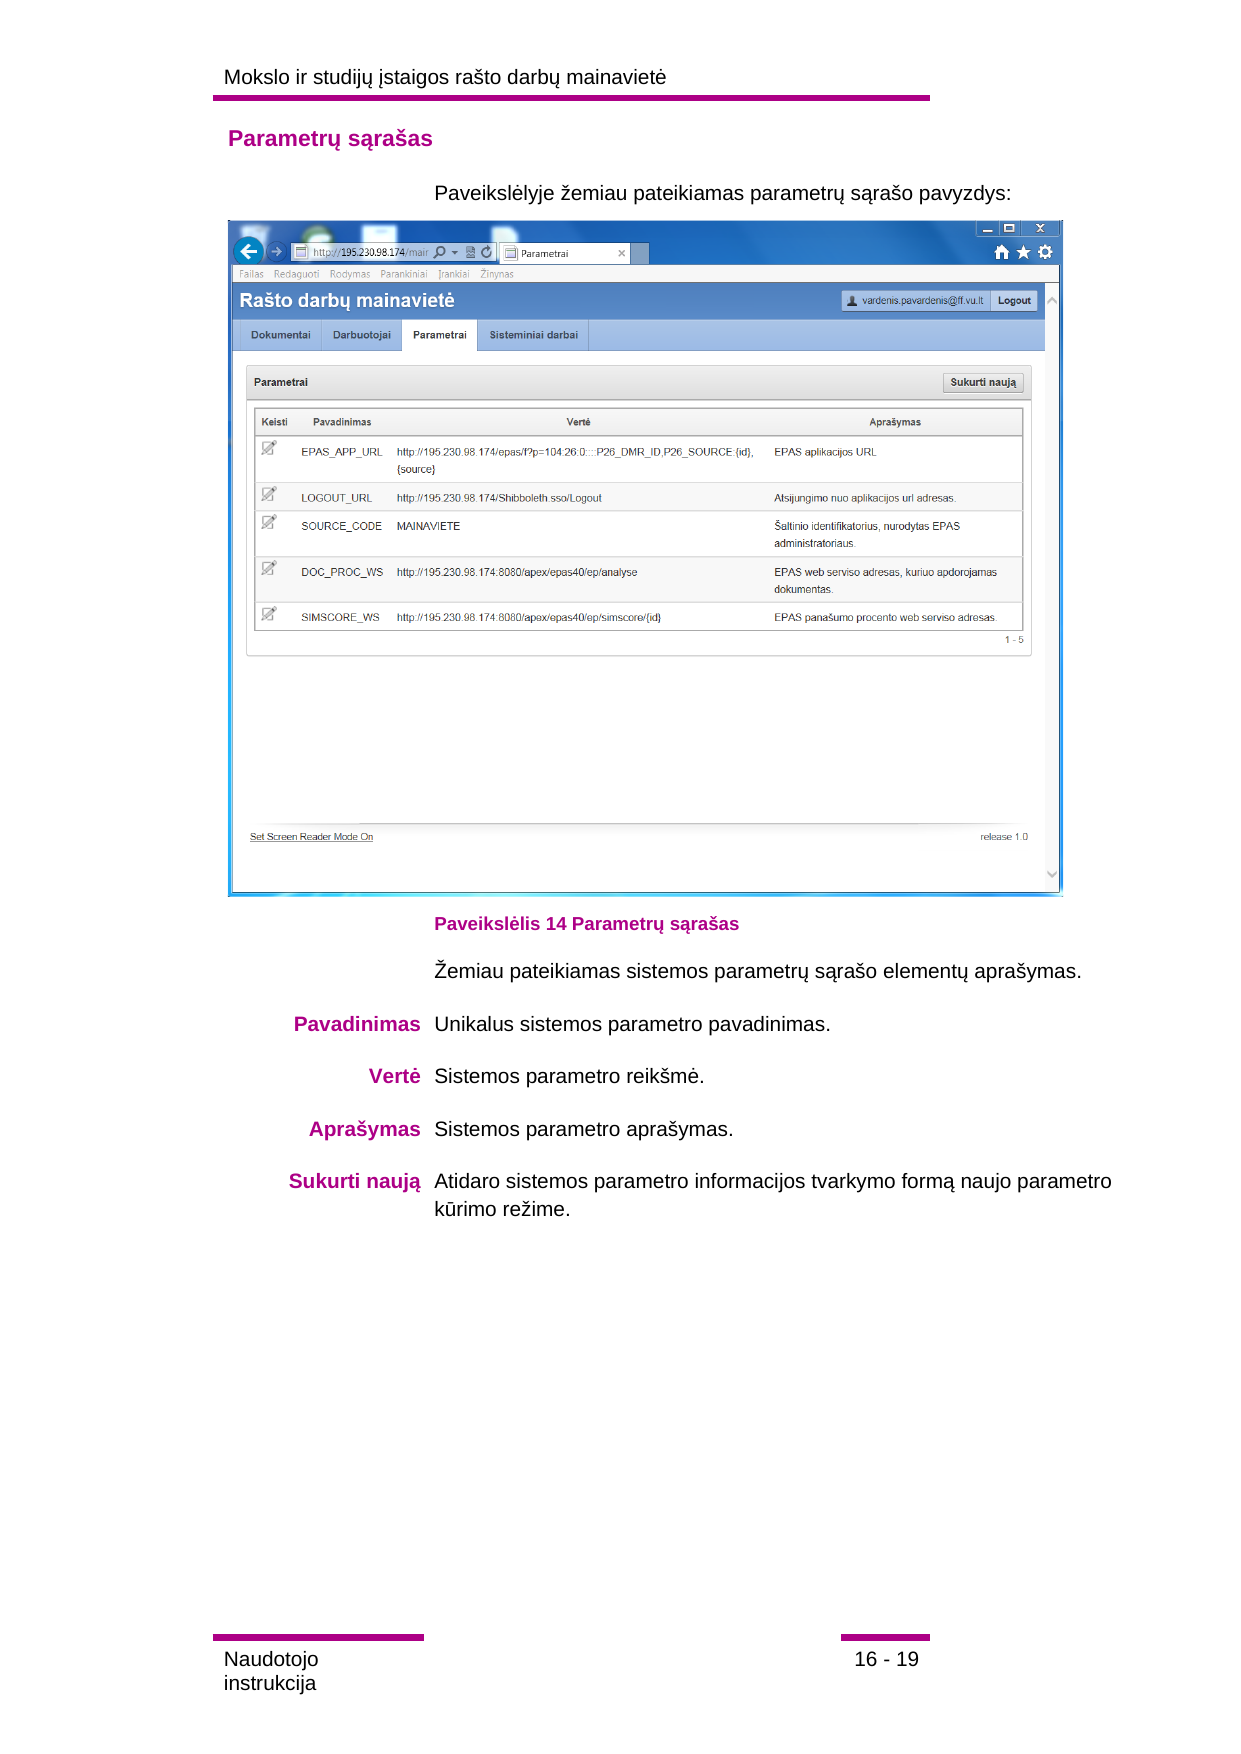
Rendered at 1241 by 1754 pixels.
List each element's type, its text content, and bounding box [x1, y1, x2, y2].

title Vertė [205, 1064, 421, 1088]
subtitle Parametrų sąrašas [228, 125, 1152, 151]
picture [227, 220, 1064, 897]
text Sistemos parametro reikšmė. [434, 1064, 1152, 1088]
text Sistemos parametro aprašymas. [434, 1117, 1152, 1141]
title Pavadinimas [205, 1012, 421, 1036]
text Paveikslėlyje žemiau pateikiamas parametrų sąrašo pavyzdys: [434, 180, 1152, 204]
text Unikalus sistemos parametro pavadinimas. [434, 1012, 1152, 1036]
text Atidaro sistemos parametro informacijos tvarkymo formą naujo parametro kūrimo režime. [434, 1169, 1152, 1221]
title Sukurti naują [205, 1169, 421, 1193]
text Žemiau pateikiamas sistemos parametrų sąrašo elementų aprašymas. [434, 959, 1152, 983]
title Aprašymas [205, 1117, 421, 1141]
